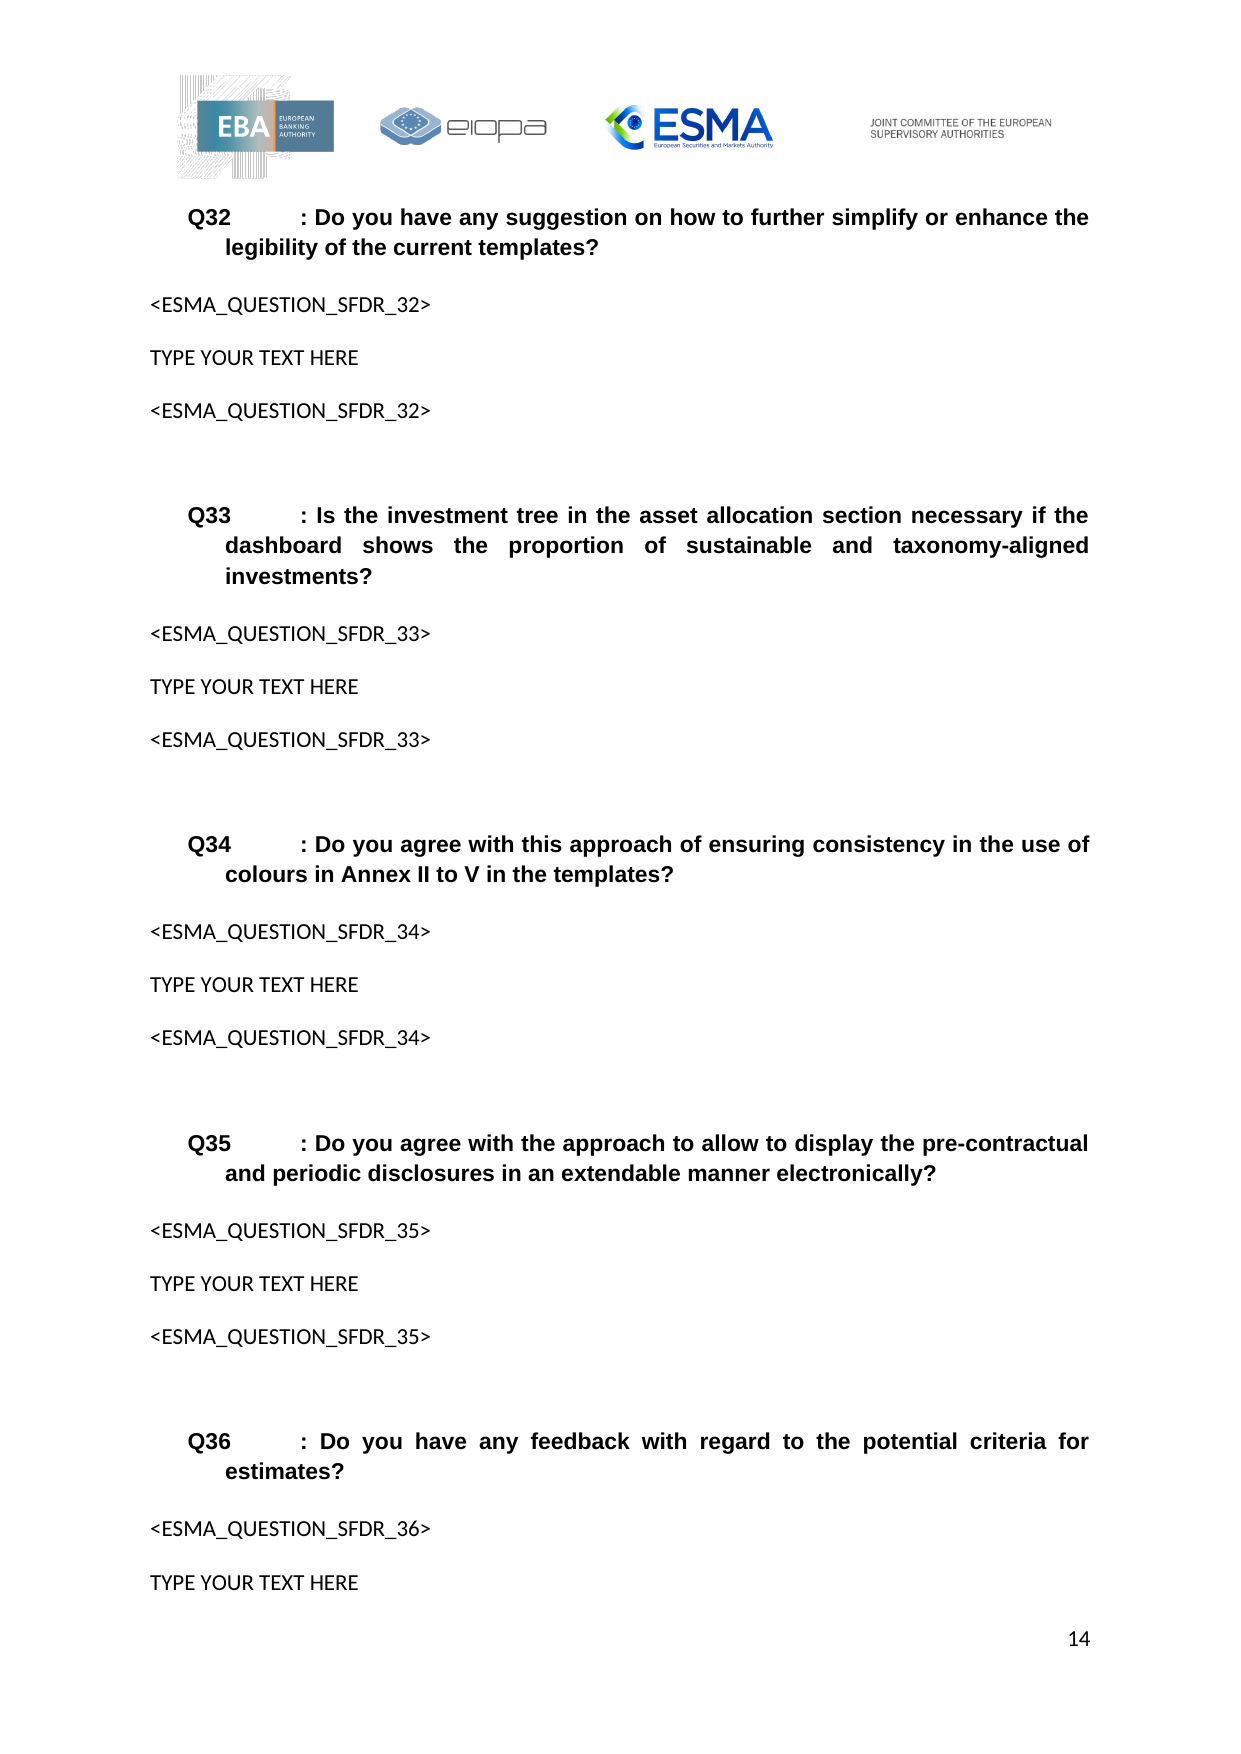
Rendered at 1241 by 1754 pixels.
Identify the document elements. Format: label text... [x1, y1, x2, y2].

picture [851, 77, 1063, 168]
list : Is the investment tree in the asset allocation section necessary if the dashboard shows the proportion of sustainable and taxonomy-aligned investments? [187, 502, 1090, 589]
text TYPE YOUR TEXT HERE [150, 971, 1090, 998]
list : Do you have any feedback with regard to the potential criteria for estimates? [187, 1428, 1090, 1485]
text <ESMA_QUESTION_SFDR_32> [150, 290, 1090, 318]
text <ESMA_QUESTION_SFDR_32> [150, 396, 1090, 424]
text <ESMA_QUESTION_SFDR_34> [150, 917, 1090, 946]
text TYPE YOUR TEXT HERE [150, 343, 1090, 371]
picture [177, 73, 806, 182]
list : Do you agree with this approach of ensuring consistency in the use of colours in Annex II to V in the templates? [187, 831, 1090, 888]
text <ESMA_QUESTION_SFDR_35> [150, 1322, 1090, 1350]
text TYPE YOUR TEXT HERE [150, 1269, 1090, 1297]
text <ESMA_QUESTION_SFDR_33> [150, 725, 1090, 753]
text <ESMA_QUESTION_SFDR_36> [150, 1514, 1090, 1543]
list : Do you have any suggestion on how to further simplify or enhance the legibility of the current templates? [187, 204, 1090, 260]
list : Do you agree with the approach to allow to display the pre-contractual and periodic disclosures in an extendable manner electronically? [187, 1129, 1090, 1186]
text <ESMA_QUESTION_SFDR_34> [150, 1023, 1090, 1052]
text <ESMA_QUESTION_SFDR_33> [150, 619, 1090, 647]
text TYPE YOUR TEXT HERE [150, 672, 1090, 700]
text TYPE YOUR TEXT HERE [150, 1568, 1090, 1596]
text <ESMA_QUESTION_SFDR_35> [150, 1216, 1090, 1244]
